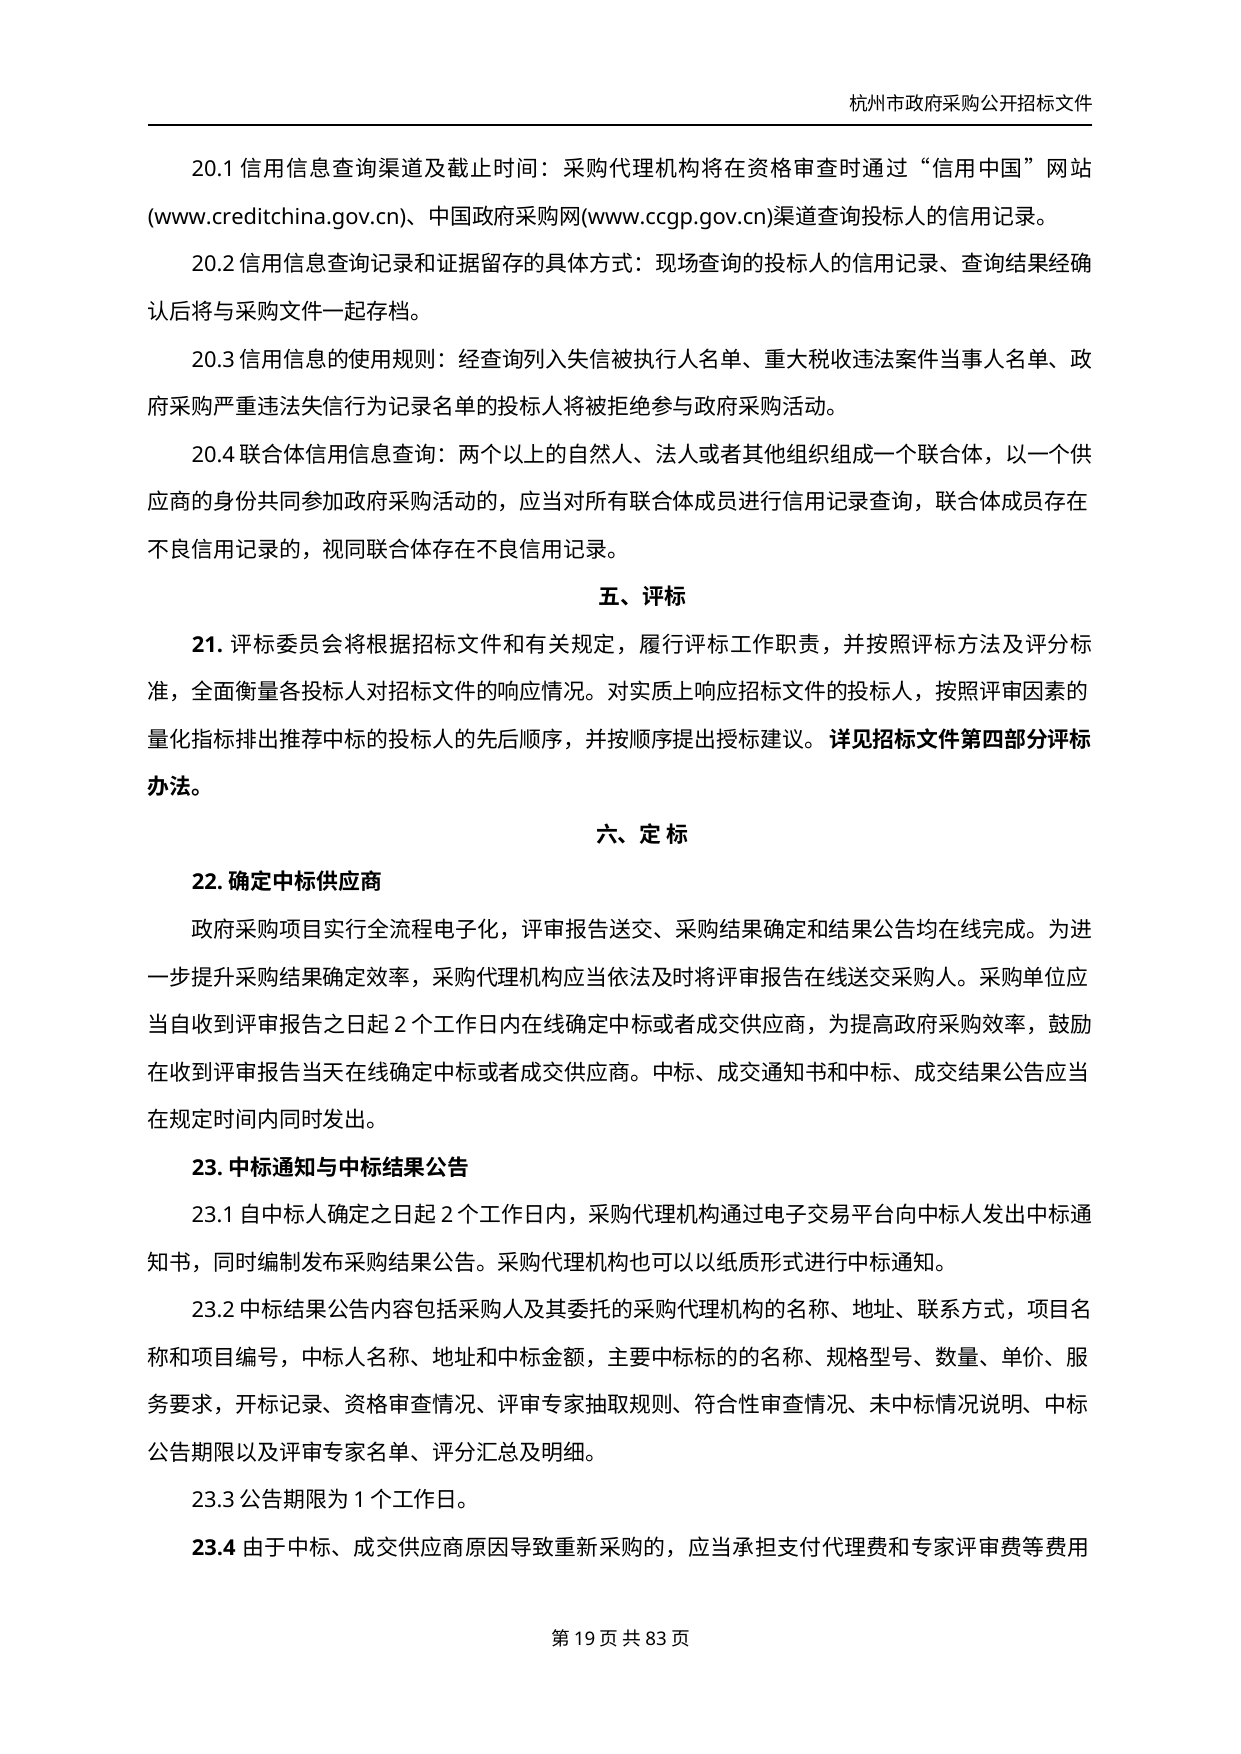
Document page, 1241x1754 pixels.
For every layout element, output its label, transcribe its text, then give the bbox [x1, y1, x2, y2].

text 23.2中标结果公告内容包括采购人及其委托的采购代理机构的名称、地址、联系方式，项目名称和项目编号，中标人名称、地址和中标金额，主要中标标的的名称、规格型号、数量、单价、服务要求，开标记录、资格审查情况、评审专家抽取规则、符合性审查情况、未中标情况说明、中标公告期限以及评审专家名单、评分汇总及明细。 [148, 1292, 1092, 1467]
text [148, 1530, 1092, 1562]
text 20.4联合体信用信息查询：两个以上的自然人、法人或者其他组织组成一个联合体，以一个供应商的身份共同参加政府采购活动的，应当对所有联合体成员进行信用记录查询，联合体成员存在不良信用记录的，视同联合体存在不良信用记录。 [148, 437, 1092, 563]
text 22. 确定中标供应商 [148, 864, 1092, 896]
text 23. 中标通知与中标结果公告 [148, 1149, 1092, 1181]
text 六、定 标 [148, 817, 1092, 848]
text 23.1自中标人确定之日起2个工作日内，采购代理机构通过电子交易平台向中标人发出中标通知书，同时编制发布采购结果公告。采购代理机构也可以以纸质形式进行中标通知。 [148, 1197, 1092, 1276]
text 20.3信用信息的使用规则：经查询列入失信被执行人名单、重大税收违法案件当事人名单、政府采购严重违法失信行为记录名单的投标人将被拒绝参与政府采购活动。 [148, 342, 1092, 421]
text 23.3公告期限为1个工作日。 [148, 1482, 1092, 1514]
text 五、评标 [148, 579, 1092, 611]
text 21. 评标委员会将根据招标文件和有关规定，履行评标工作职责，并按照评标方法及评分标准，全面衡量各投标人对招标文件的响应情况。对实质上响应招标文件的投标人，按照评审因素的量化指标排出推荐中标的投标人的先后顺序，并按顺序提出授标建议。详见招标文件第四部分评标办法。 [148, 627, 1092, 801]
text 政府采购项目实行全流程电子化，评审报告送交、采购结果确定和结果公告均在线完成。为进一步提升采购结果确定效率，采购代理机构应当依法及时将评审报告在线送交采购人。采购单位应当自收到评审报告之日起2个工作日内在线确定中标或者成交供应商，为提高政府采购效率，鼓励在收到评审报告当天在线确定中标或者成交供应商。中标、成交通知书和中标、成交结果公告应当在规定时间内同时发出。 [148, 912, 1092, 1134]
text 20.1信用信息查询渠道及截止时间：采购代理机构将在资格审查时通过“信用中国”网站(www.creditchina.gov.cn)、中国政府采购网(www.ccgp.gov.cn)渠道查询投标人的信用记录。 [148, 151, 1092, 231]
text 20.2信用信息查询记录和证据留存的具体方式：现场查询的投标人的信用记录、查询结果经确认后将与采购文件一起存档。 [148, 246, 1092, 326]
